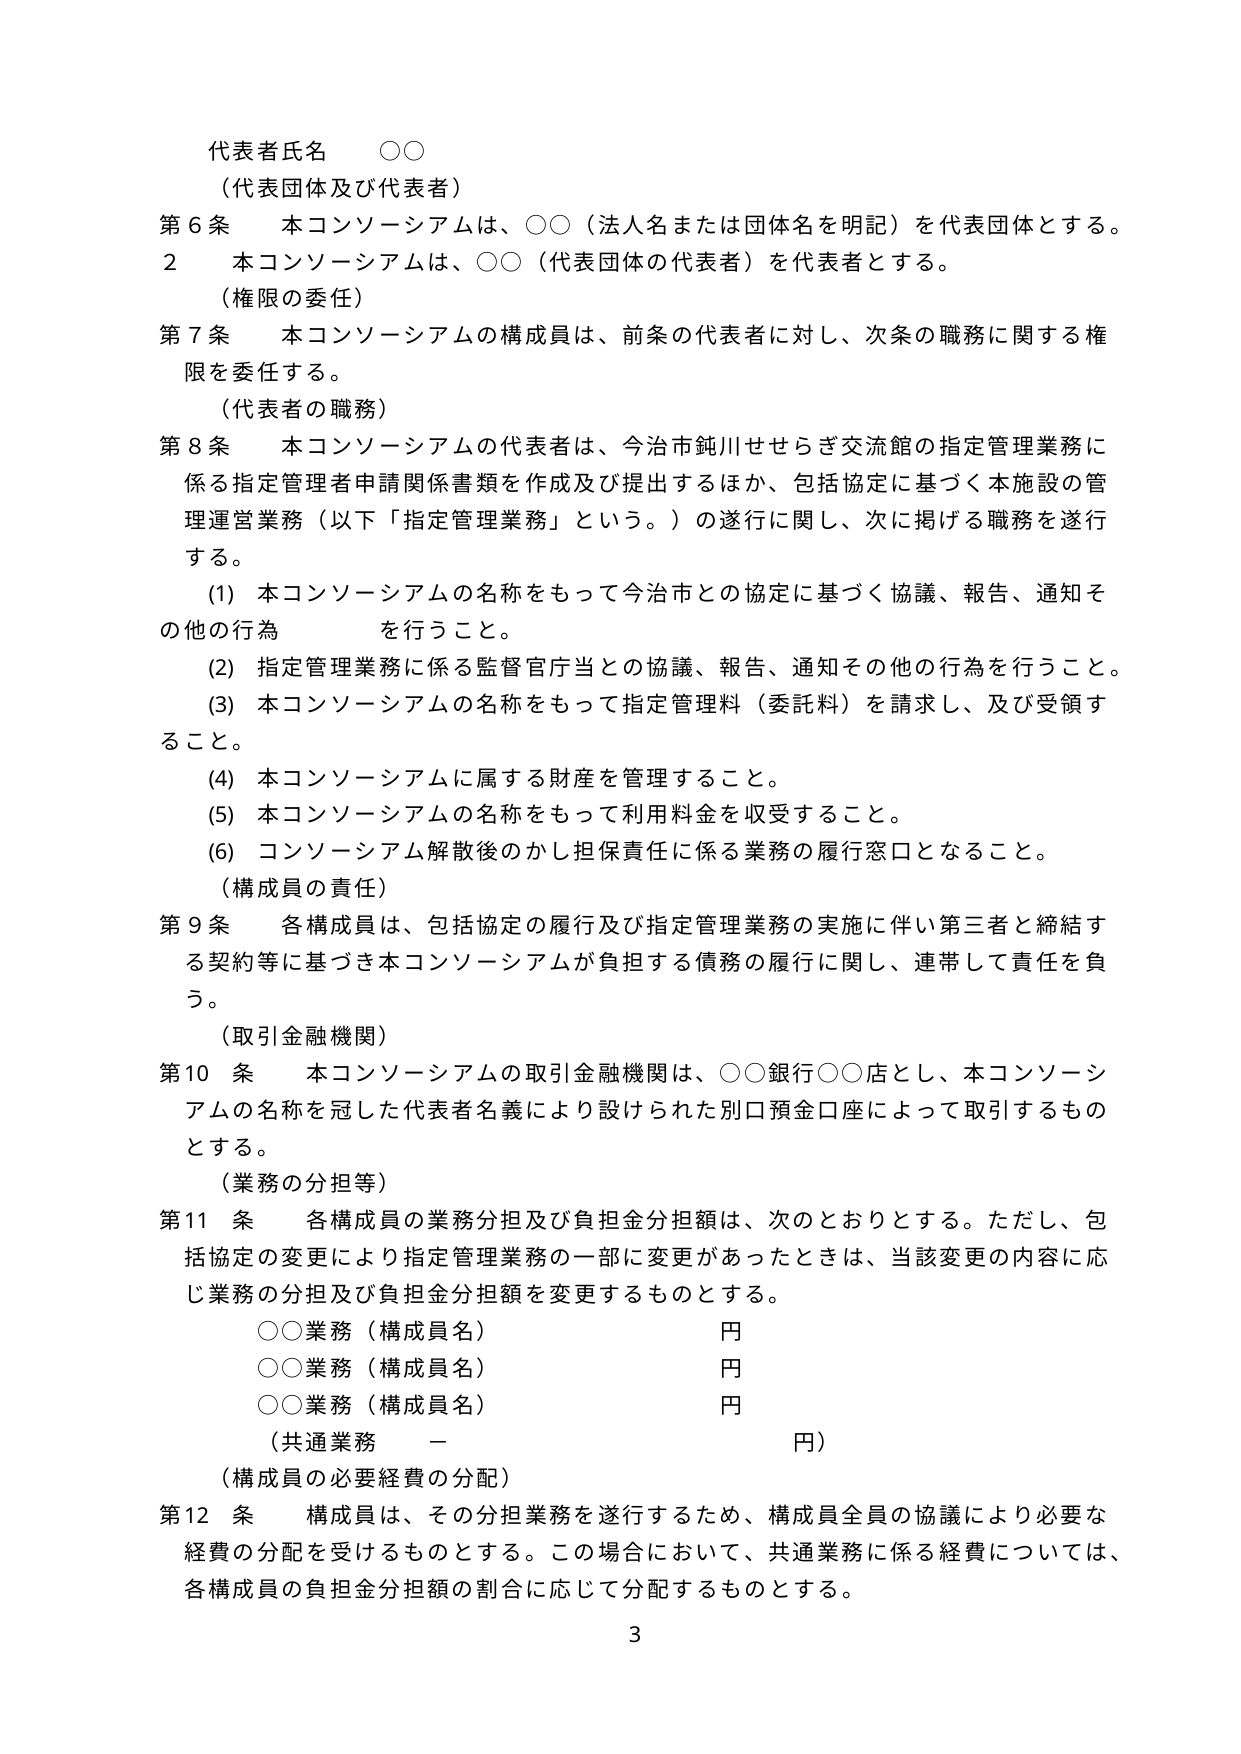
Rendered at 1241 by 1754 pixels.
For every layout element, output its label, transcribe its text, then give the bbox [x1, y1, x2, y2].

text 代表者氏名 ○○ [159, 131, 1110, 168]
text (1) 本コンソーシアムの名称をもって今治市との協定に基づく協議、報告、通知その他の行為 を行うこと。 [159, 574, 1110, 647]
text （取引金融機関） [159, 1016, 1110, 1053]
text ○○業務（構成員名） 円 [159, 1348, 1110, 1385]
text (5) 本コンソーシアムの名称をもって利用料金を収受すること。 [159, 795, 1110, 832]
text 第10条 本コンソーシアムの取引金融機関は、○○銀行○○店とし、本コンソーシアムの名称を冠した代表者名義により設けられた別口預金口座によって取引するものとする。 [159, 1053, 1110, 1164]
text （構成員の責任） [159, 869, 1110, 906]
text （権限の委任） [159, 279, 1110, 316]
text (2) 指定管理業務に係る監督官庁当との協議、報告、通知その他の行為を行うこと。 [159, 647, 1110, 684]
text ○○業務（構成員名） 円 [159, 1385, 1110, 1422]
text ２ 本コンソーシアムは、○○（代表団体の代表者）を代表者とする。 [159, 242, 1110, 279]
text 第８条 本コンソーシアムの代表者は、今治市鈍川せせらぎ交流館の指定管理業務に係る指定管理者申請関係書類を作成及び提出するほか、包括協定に基づく本施設の管理運営業務（以下「指定管理業務」という。）の遂行に関し、次に掲げる職務を遂行する。 [159, 426, 1110, 574]
text (3) 本コンソーシアムの名称をもって指定管理料（委託料）を請求し、及び受領すること。 [159, 684, 1110, 758]
text (4) 本コンソーシアムに属する財産を管理すること。 [159, 758, 1110, 795]
text （業務の分担等） [159, 1164, 1110, 1201]
text （共通業務 － 円） [159, 1422, 1110, 1459]
text （代表団体及び代表者） [159, 168, 1110, 205]
text 第９条 各構成員は、包括協定の履行及び指定管理業務の実施に伴い第三者と締結する契約等に基づき本コンソーシアムが負担する債務の履行に関し、連帯して責任を負う。 [159, 906, 1110, 1016]
text （代表者の職務） [159, 389, 1110, 426]
text 第７条 本コンソーシアムの構成員は、前条の代表者に対し、次条の職務に関する権限を委任する。 [159, 316, 1110, 389]
text ○○業務（構成員名） 円 [159, 1311, 1110, 1348]
text （構成員の必要経費の分配） [159, 1459, 1110, 1496]
text (6) コンソーシアム解散後のかし担保責任に係る業務の履行窓口となること。 [159, 832, 1110, 869]
text 第11条 各構成員の業務分担及び負担金分担額は、次のとおりとする。ただし、包括協定の変更により指定管理業務の一部に変更があったときは、当該変更の内容に応じ業務の分担及び負担金分担額を変更するものとする。 [159, 1201, 1110, 1311]
text 第６条 本コンソーシアムは、○○（法人名または団体名を明記）を代表団体とする。 [159, 205, 1110, 242]
text 第12条 構成員は、その分担業務を遂行するため、構成員全員の協議により必要な経費の分配を受けるものとする。この場合において、共通業務に係る経費については、各構成員の負担金分担額の割合に応じて分配するものとする。 [159, 1496, 1110, 1606]
